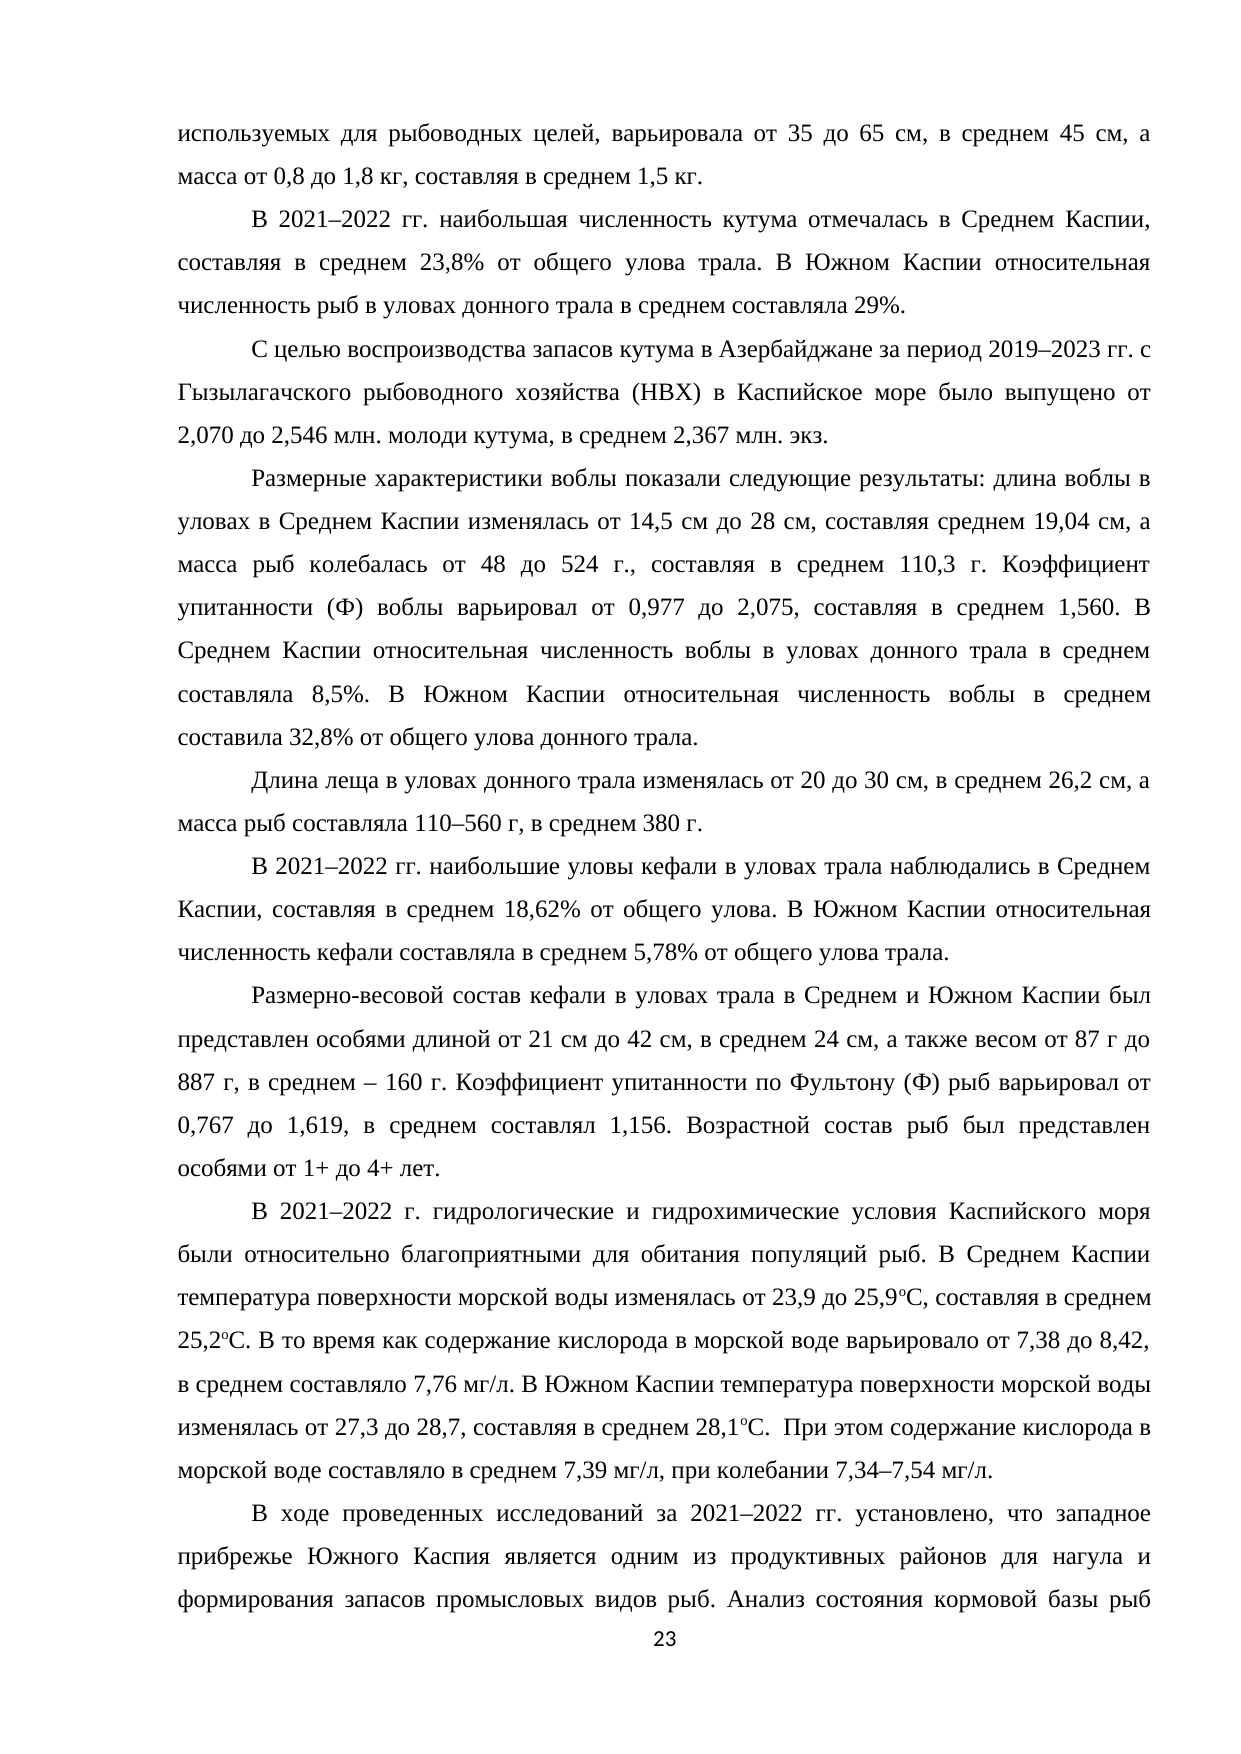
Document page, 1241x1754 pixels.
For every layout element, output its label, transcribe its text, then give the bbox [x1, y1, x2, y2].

text В 2021–2022 гг. наибольшие уловы кефали в уловах трала наблюдались в Среднем Каспии, составляя в среднем 18,62% от общего улова. В Южном Каспии относительная численность кефали составляла в среднем 5,78% от общего улова трала. [177, 851, 1152, 966]
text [177, 118, 1152, 190]
text Размерно-весовой состав кефали в уловах трала в Среднем и Южном Каспии был представлен особями длиной от 21 см до 42 см, в среднем 24 см, а также весом от 87 г до 887 г, в среднем – 160 г. Коэффициент упитанности по Фультону (Ф) рыб варьировал от 0,767 до 1,619, в среднем составлял 1,156. Возрастной состав рыб был представлен особями от 1+ до 4+ лет. [177, 981, 1152, 1182]
text В 2021–2022 гг. наибольшая численность кутума отмечалась в Среднем Каспии, составляя в среднем 23,8% от общего улова трала. В Южном Каспии относительная численность рыб в уловах донного трала в среднем составляла 29%. [177, 204, 1152, 319]
text В 2021–2022 г. гидрологические и гидрохимические условия Каспийского моря были относительно благоприятными для обитания популяций рыб. В Среднем Каспии температура поверхности морской воды изменялась от 23,9 до 25,9оС, составляя в среднем 25,2оС. В то время как содержание кислорода в морской воде варьировало от 7,38 до 8,42, в среднем составляло 7,76 мг/л. В Южном Каспии температура поверхности морской воды изменялась от 27,3 до 28,7, составляя в среднем 28,1оС. При этом содержание кислорода в морской воде составляло в среднем 7,39 мг/л, при колебании 7,34–7,54 мг/л. [177, 1196, 1152, 1484]
text Размерные характеристики воблы показали следующие результаты: длина воблы в уловах в Среднем Каспии изменялась от 14,5 см до 28 см, составляя среднем 19,04 см, а масса рыб колебалась от 48 до 524 г., составляя в среднем 110,3 г. Коэффициент упитанности (Ф) воблы варьировал от 0,977 до 2,075, составляя в среднем 1,560. В Среднем Каспии относительная численность воблы в уловах донного трала в среднем составляла 8,5%. В Южном Каспии относительная численность воблы в среднем составила 32,8% от общего улова донного трала. [177, 463, 1152, 751]
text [177, 1498, 1152, 1613]
text Длина леща в уловах донного трала изменялась от 20 до 30 см, в среднем 26,2 см, а масса рыб составляла 110–560 г, в среднем 380 г. [177, 765, 1152, 837]
text С целью воспроизводства запасов кутума в Азербайджане за период 2019–2023 гг. с Гызылагачского рыбоводного хозяйства (НВХ) в Каспийское море было выпущено от 2,070 до 2,546 млн. молоди кутума, в среднем 2,367 млн. экз. [177, 334, 1152, 449]
